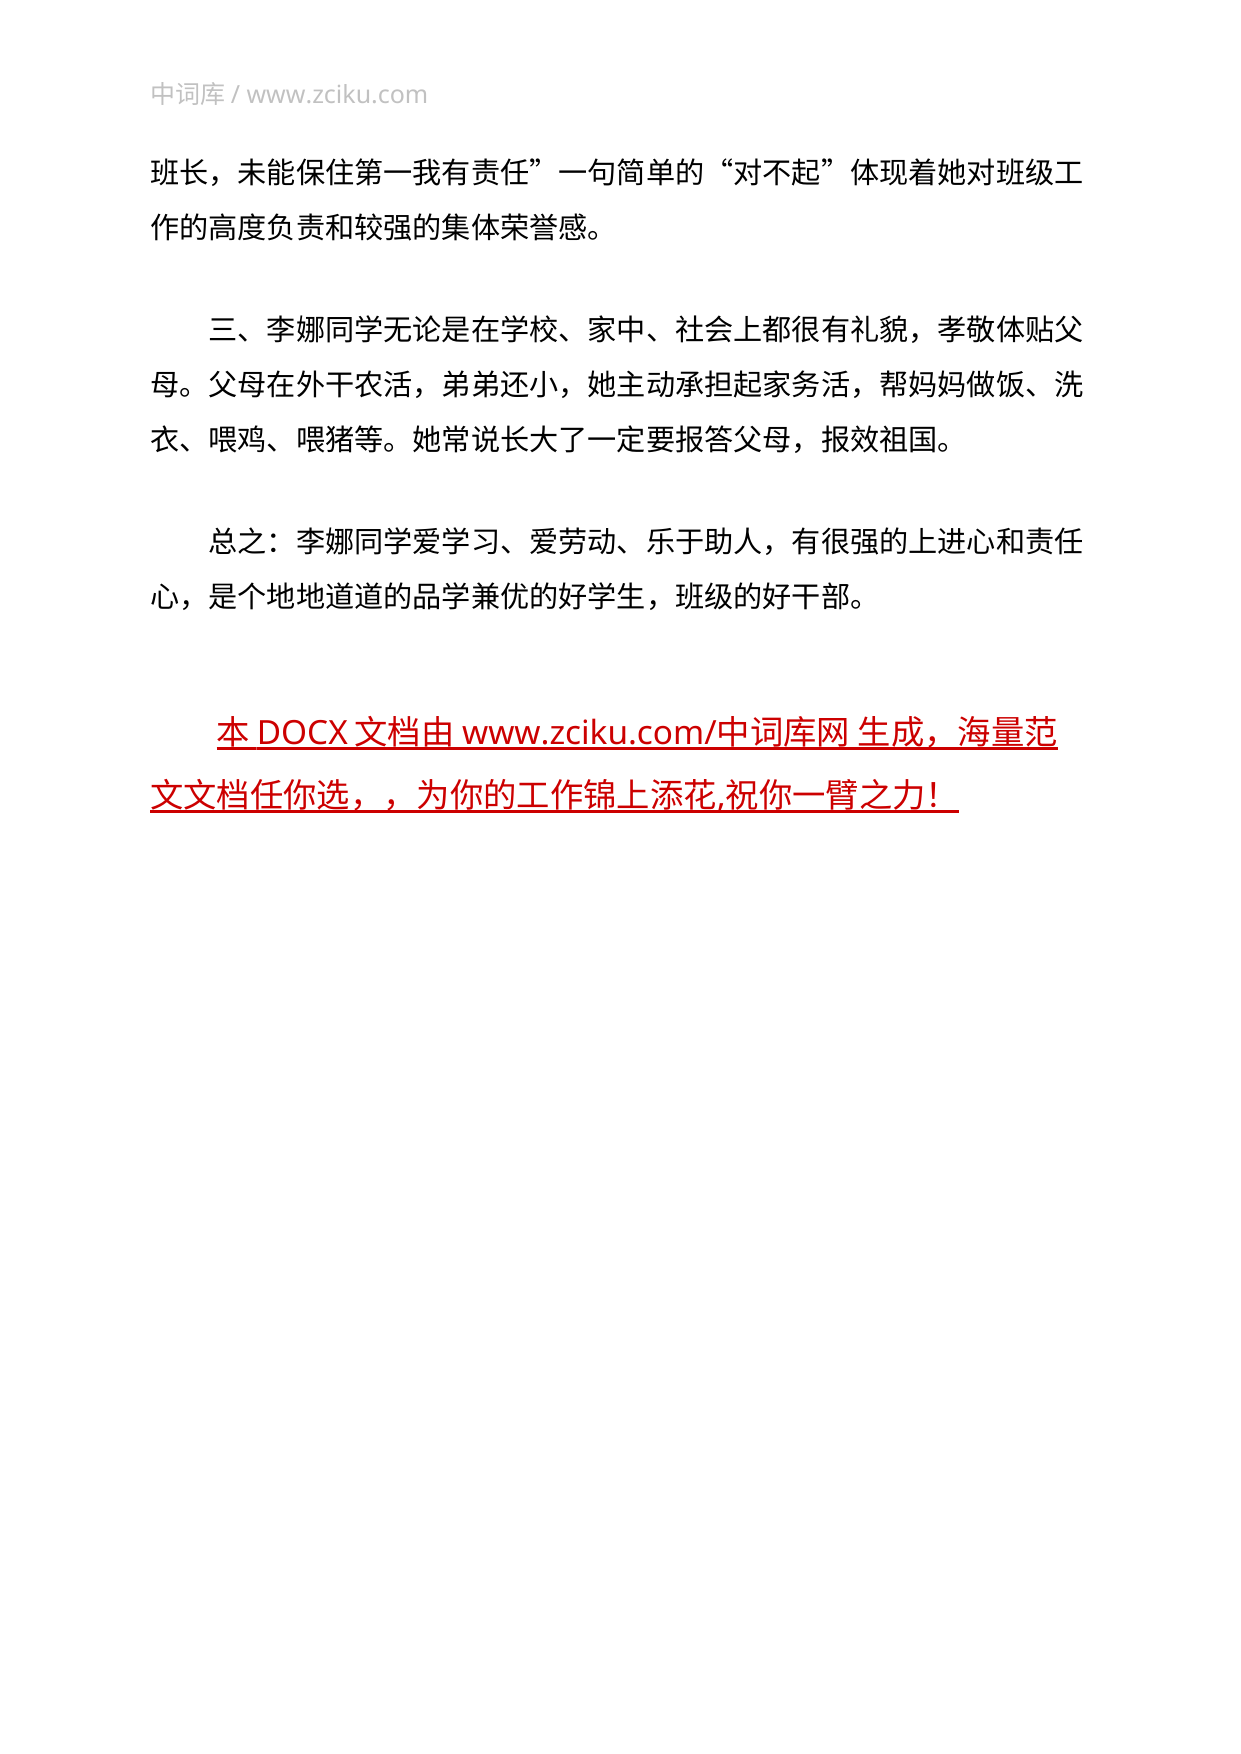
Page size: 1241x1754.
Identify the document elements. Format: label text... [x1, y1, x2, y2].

text 总之：李娜同学爱学习、爱劳动、乐于助人，有很强的上进心和责任心，是个地地道道的品学兼优的好学生，班级的好干部。 [150, 518, 1090, 615]
text 本DOCX文档由 www.zciku.com/中词库网 生成，海量范文文档任你选，，为你的工作锦上添花,祝你一臂之力！ [150, 706, 1090, 817]
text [150, 150, 1090, 247]
text 三、李娜同学无论是在学校、家中、社会上都很有礼貌，孝敬体贴父母。父母在外干农活，弟弟还小，她主动承担起家务活，帮妈妈做饭、洗衣、喂鸡、喂猪等。她常说长大了一定要报答父母，报效祖国。 [150, 307, 1090, 459]
